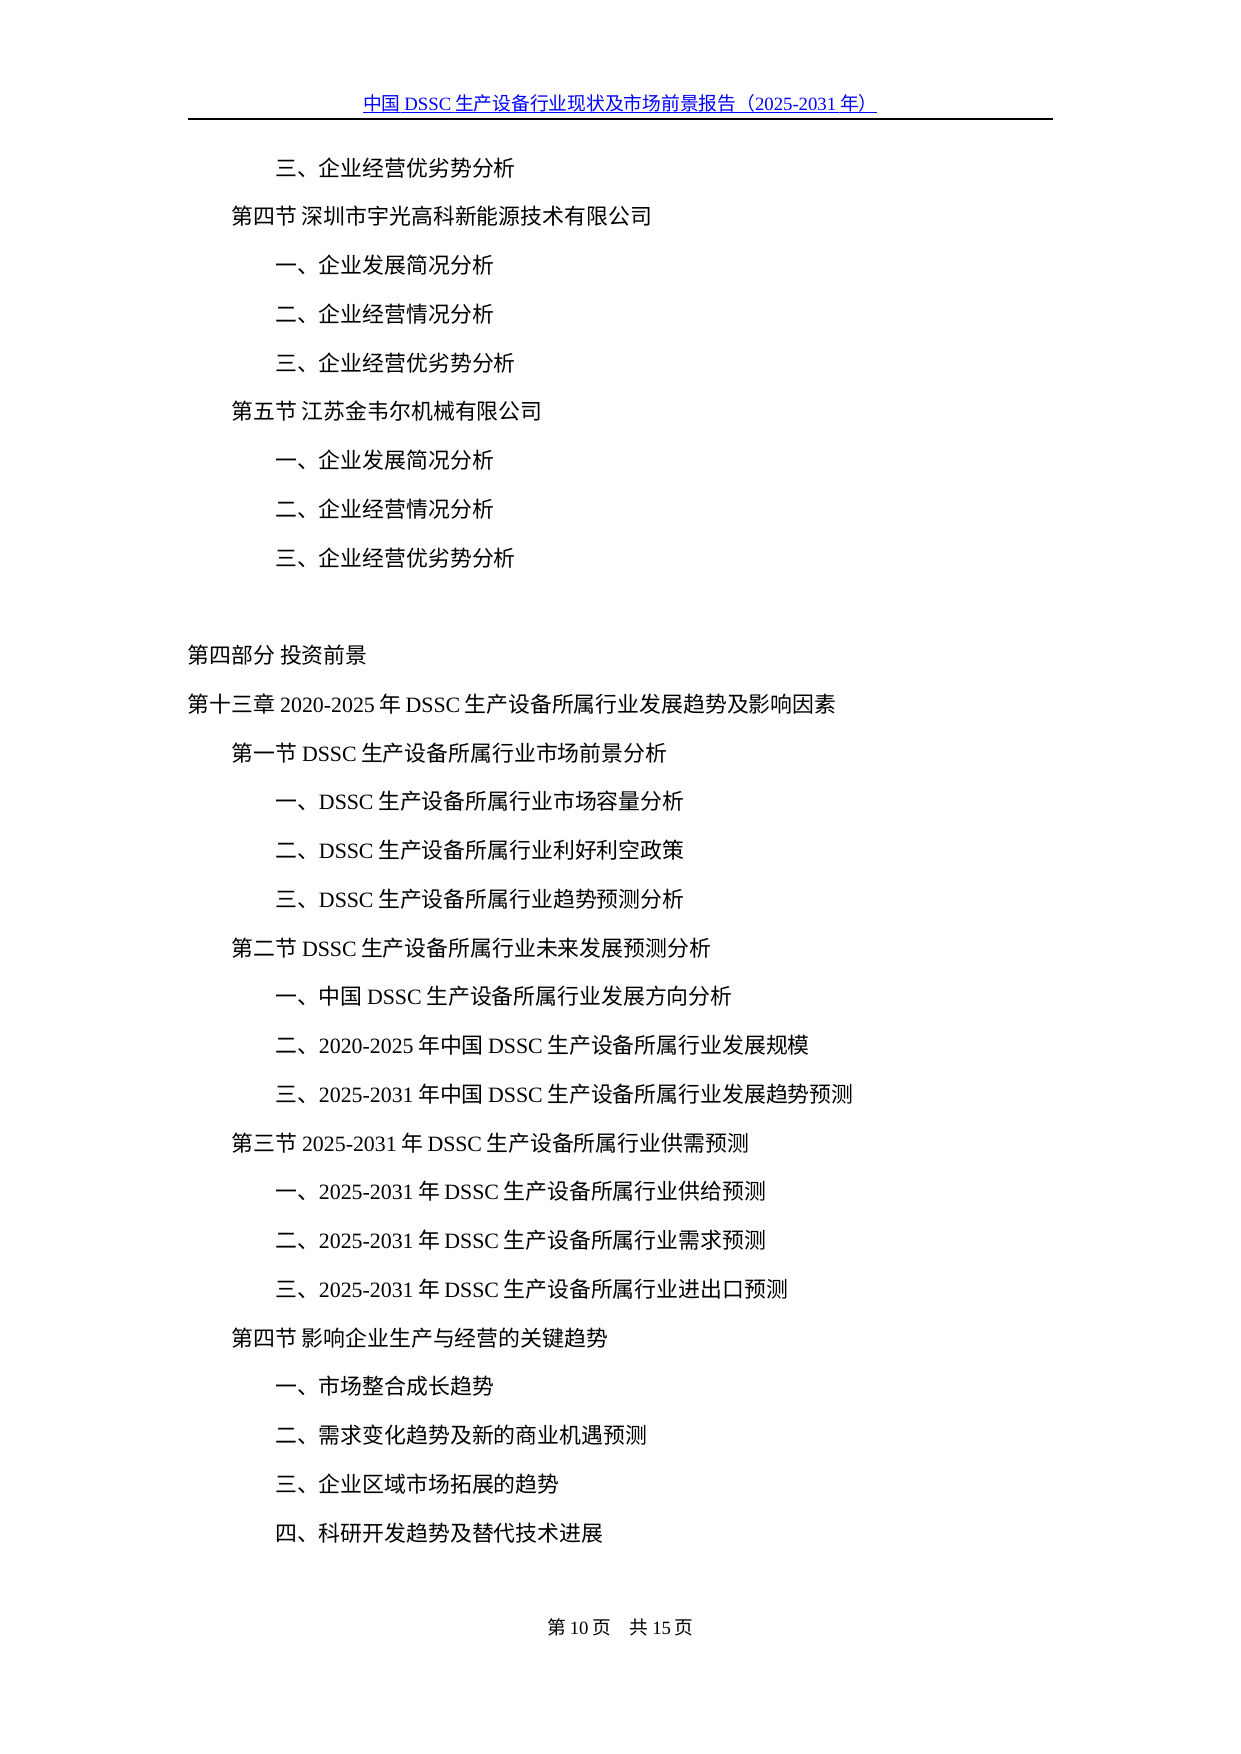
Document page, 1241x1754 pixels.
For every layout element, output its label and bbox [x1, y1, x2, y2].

text [187, 150, 1053, 1548]
